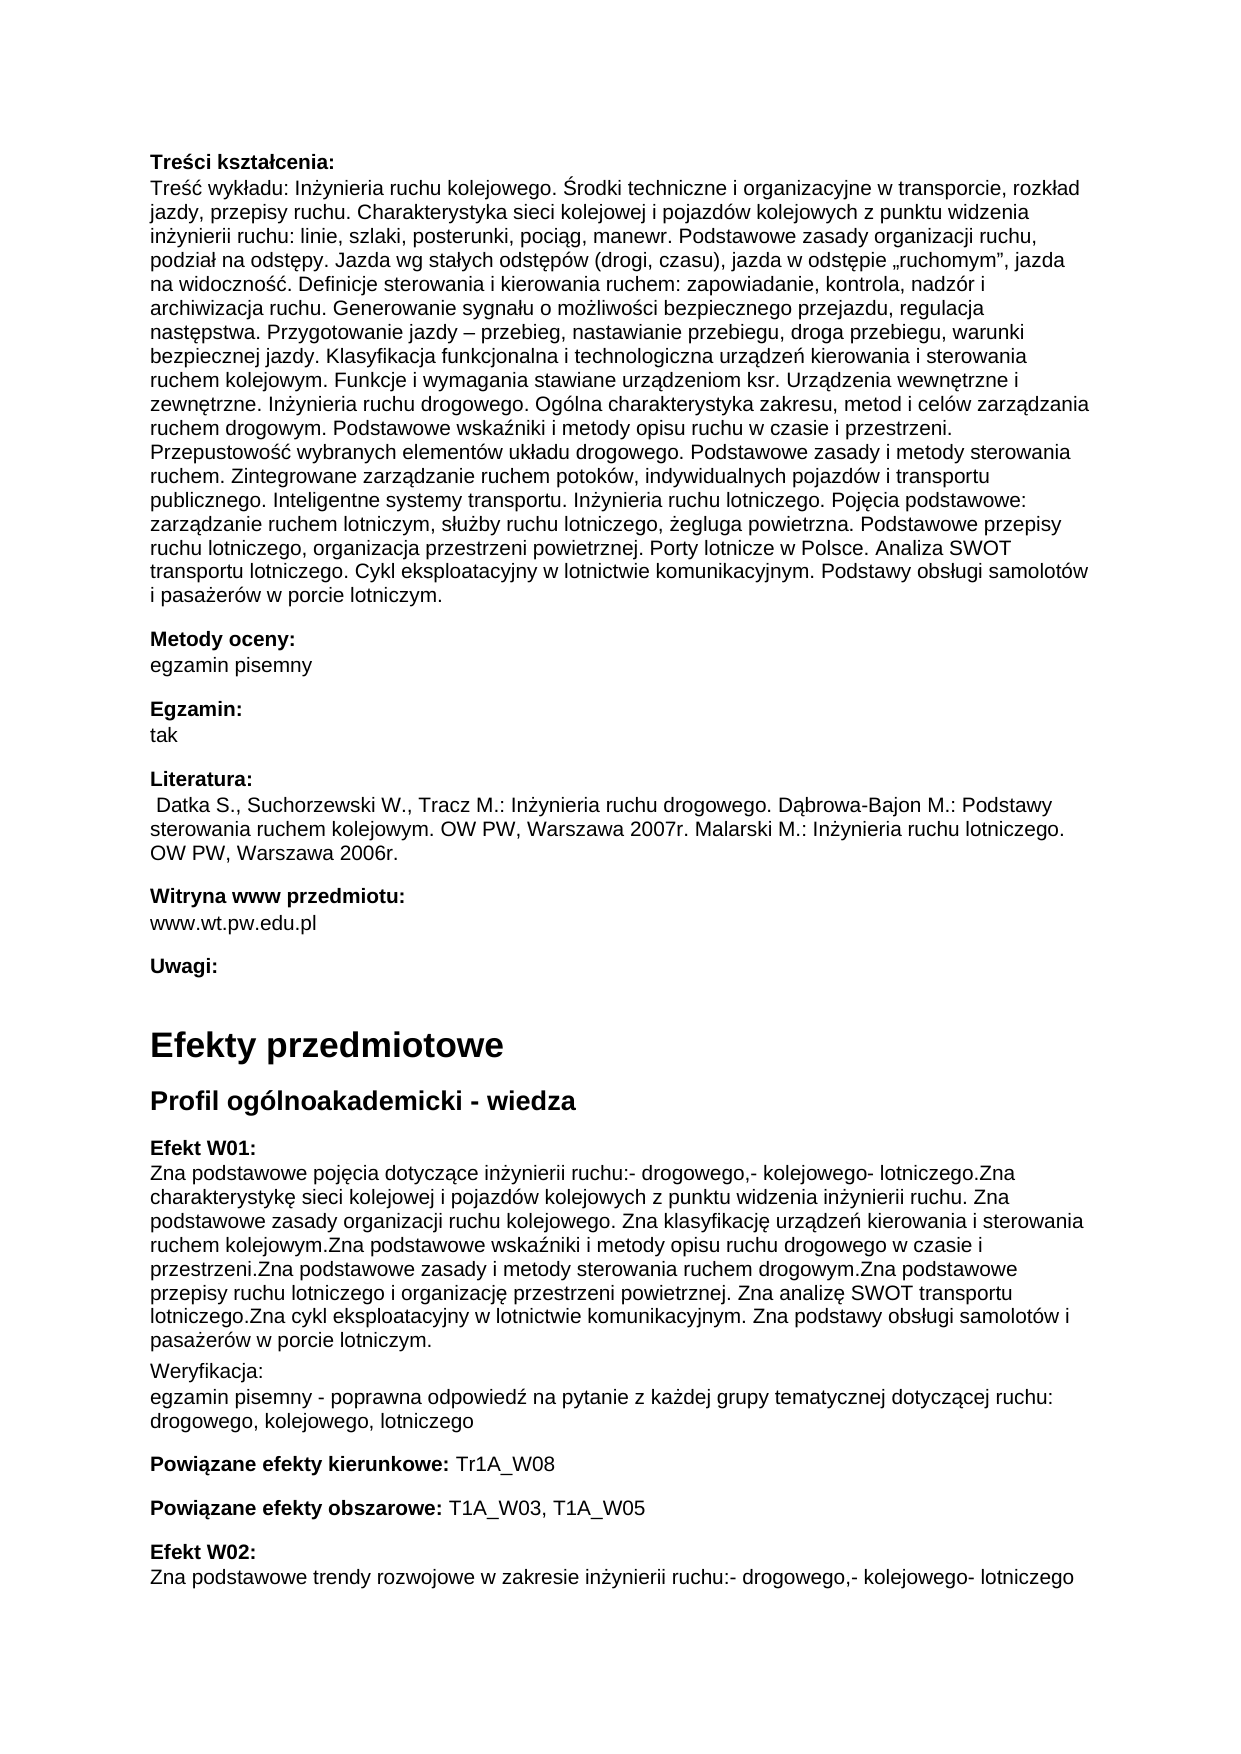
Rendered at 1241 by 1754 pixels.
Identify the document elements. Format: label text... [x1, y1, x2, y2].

text Egzamin: [150, 697, 1090, 721]
text Treść wykładu: Inżynieria ruchu kolejowego. Środki techniczne i organizacyjne w transporcie, rozkład jazdy, przepisy ruchu. Charakterystyka sieci kolejowej i pojazdów kolejowych z punktu widzenia inżynierii ruchu: linie, szlaki, posterunki, pociąg, manewr. Podstawowe zasady organizacji ruchu, podział na odstępy. Jazda wg stałych odstępów (drogi, czasu), jazda w odstępie „ruchomym”, jazda na widoczność. Definicje sterowania i kierowania ruchem: zapowiadanie, kontrola, nadzór i archiwizacja ruchu. Generowanie sygnału o możliwości bezpiecznego przejazdu, regulacja następstwa. Przygotowanie jazdy – przebieg, nastawianie przebiegu, droga przebiegu, warunki bezpiecznej jazdy. Klasyfikacja funkcjonalna i technologiczna urządzeń kierowania i sterowania ruchem kolejowym. Funkcje i wymagania stawiane urządzeniom ksr. Urządzenia wewnętrzne i zewnętrzne. Inżynieria ruchu drogowego. Ogólna charakterystyka zakresu, metod i celów zarządzania ruchem drogowym. Podstawowe wskaźniki i metody opisu ruchu w czasie i przestrzeni. Przepustowość wybranych elementów układu drogowego. Podstawowe zasady i metody sterowania ruchem. Zintegrowane zarządzanie ruchem potoków, indywidualnych pojazdów i transportu publicznego. Inteligentne systemy transportu. Inżynieria ruchu lotniczego. Pojęcia podstawowe: zarządzanie ruchem lotniczym, służby ruchu lotniczego, żegluga powietrzna. Podstawowe przepisy ruchu lotniczego, organizacja przestrzeni powietrznej. Porty lotnicze w Polsce. Analiza SWOT transportu lotniczego. Cykl eksploatacyjny w lotnictwie komunikacyjnym. Podstawy obsługi samolotów i pasażerów w porcie lotniczym. [150, 176, 1090, 607]
text Powiązane efekty kierunkowe: Tr1A_W08 [150, 1452, 1090, 1476]
text Zna podstawowe trendy rozwojowe w zakresie inżynierii ruchu:- drogowego,- kolejowego- lotniczego [150, 1565, 1090, 1589]
text Efekt W01: [150, 1136, 1090, 1159]
text tak [150, 723, 1090, 747]
subtitle Profil ogólnoakademicki - wiedza [150, 1084, 1090, 1116]
subtitle Efekty przedmiotowe [150, 1024, 1090, 1065]
text egzamin pisemny - poprawna odpowiedź na pytanie z każdej grupy tematycznej dotyczącej ruchu: drogowego, kolejowego, lotniczego [150, 1384, 1090, 1432]
text Weryfikacja: [150, 1358, 1090, 1382]
text Treści kształcenia: [150, 150, 1090, 174]
text www.wt.pw.edu.pl [150, 910, 1090, 934]
text Literatura: [150, 767, 1090, 791]
text Datka S., Suchorzewski W., Tracz M.: Inżynieria ruchu drogowego. Dąbrowa-Bajon M.: Podstawy sterowania ruchem kolejowym. OW PW, Warszawa 2007r. Malarski M.: Inżynieria ruchu lotniczego. OW PW, Warszawa 2006r. [150, 793, 1090, 864]
text Powiązane efekty obszarowe: T1A_W03, T1A_W05 [150, 1496, 1090, 1520]
text Metody oceny: [150, 627, 1090, 651]
text Zna podstawowe pojęcia dotyczące inżynierii ruchu:- drogowego,- kolejowego- lotniczego.Zna charakterystykę sieci kolejowej i pojazdów kolejowych z punktu widzenia inżynierii ruchu. Zna podstawowe zasady organizacji ruchu kolejowego. Zna klasyfikację urządzeń kierowania i sterowania ruchem kolejowym.Zna podstawowe wskaźniki i metody opisu ruchu drogowego w czasie i przestrzeni.Zna podstawowe zasady i metody sterowania ruchem drogowym.Zna podstawowe przepisy ruchu lotniczego i organizację przestrzeni powietrznej. Zna analizę SWOT transportu lotniczego.Zna cykl eksploatacyjny w lotnictwie komunikacyjnym. Zna podstawy obsługi samolotów i pasażerów w porcie lotniczym. [150, 1161, 1090, 1352]
text egzamin pisemny [150, 653, 1090, 677]
text Efekt W02: [150, 1540, 1090, 1564]
text Uwagi: [150, 954, 1090, 978]
text Witryna www przedmiotu: [150, 884, 1090, 908]
